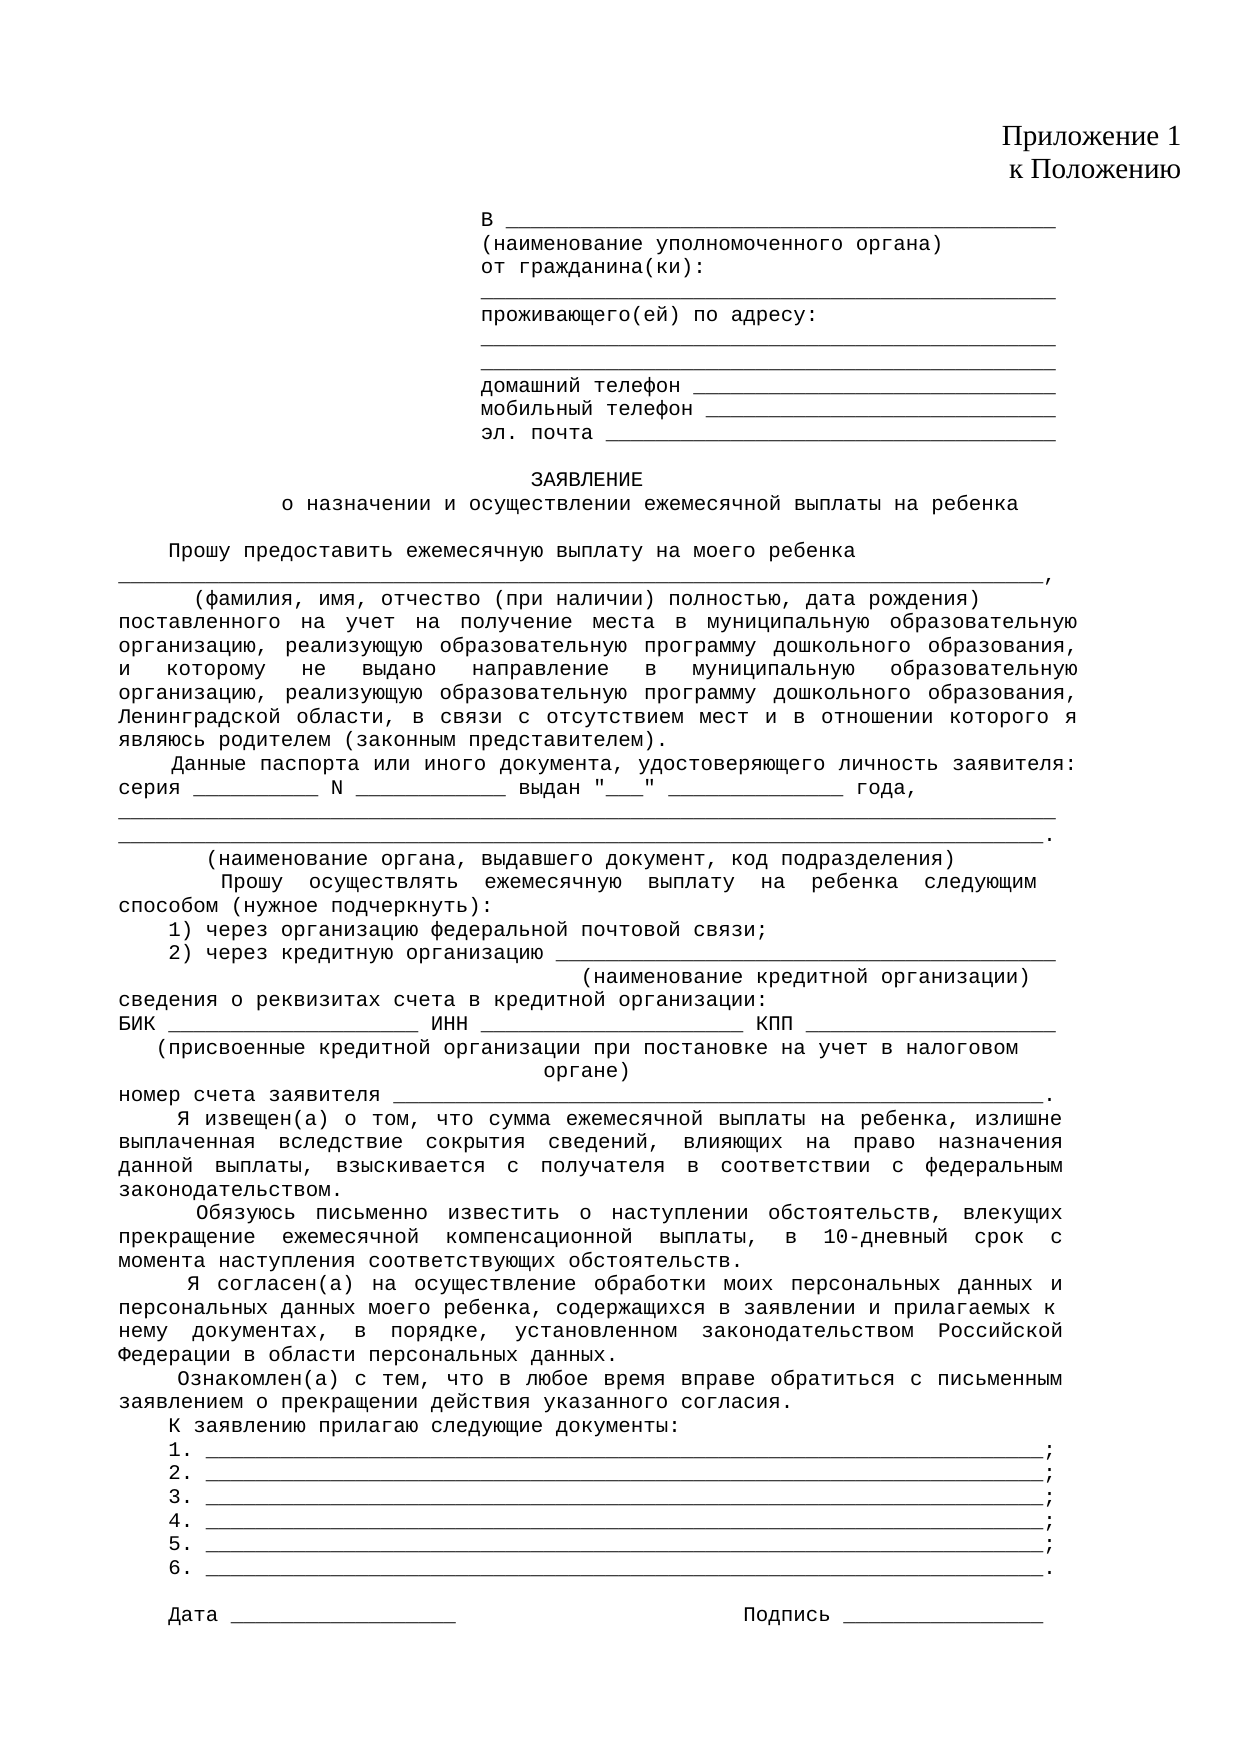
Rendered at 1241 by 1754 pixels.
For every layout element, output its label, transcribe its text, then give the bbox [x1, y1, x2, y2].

text органе) [118, 1060, 1181, 1084]
text (присвоенные кредитной организации при постановке на учет в налоговом [118, 1037, 1181, 1060]
text 6. ___________________________________________________________________. [118, 1557, 1181, 1581]
text Приложение 1 [118, 118, 1181, 152]
text 2. ___________________________________________________________________; [118, 1462, 1181, 1486]
text сведения о реквизитах счета в кредитной организации: [118, 989, 1181, 1013]
text эл. почта ____________________________________ [118, 422, 1181, 446]
text проживающего(ей) по адресу: [118, 304, 1181, 327]
text Прошу осуществлять ежемесячную выплату на ребенка следующим способом (нужное подчеркнуть): [118, 871, 1063, 918]
text __________________________________________________________________________, [118, 564, 1078, 587]
text мобильный телефон ____________________________ [118, 398, 1181, 422]
text 1) через организацию федеральной почтовой связи; [118, 918, 1181, 942]
text __________________________________________________________________________. [118, 824, 1181, 848]
text домашний телефон _____________________________ [118, 375, 1181, 398]
text номер счета заявителя ____________________________________________________. [118, 1084, 1181, 1108]
text от гражданина(ки): [118, 256, 1181, 280]
text Я извещен(а) о том, что сумма ежемесячной выплаты на ребенка, излишне выплаченная вследствие сокрытия сведений, влияющих на право назначения данной выплаты, взыскивается с получателя в соответствии с федеральным законодательством. [118, 1108, 1063, 1202]
text (наименование кредитной организации) [118, 966, 1181, 989]
text ___________________________________________________________________________ [118, 800, 1181, 824]
text Я согласен(а) на осуществление обработки моих персональных данных и персональных данных моего ребенка, содержащихся в заявлении и прилагаемых к [118, 1273, 1063, 1321]
text Дата __________________ Подпись ________________ [118, 1604, 1063, 1628]
text К заявлению прилагаю следующие документы: [118, 1415, 1181, 1439]
text Прошу предоставить ежемесячную выплату на моего ребенка [118, 540, 1078, 564]
text БИК ____________________ ИНН _____________________ КПП ____________________ [118, 1013, 1181, 1037]
text ______________________________________________ [118, 351, 1181, 375]
text (фамилия, имя, отчество (при наличии) полностью, дата рождения) [118, 587, 1078, 611]
text 5. ___________________________________________________________________; [118, 1533, 1181, 1557]
text (наименование органа, выдавшего документ, код подразделения) [118, 848, 1181, 871]
text ______________________________________________ [118, 280, 1181, 304]
text ЗАЯВЛЕНИЕ [118, 469, 1181, 493]
text 2) через кредитную организацию ________________________________________ [118, 942, 1181, 966]
text 4. ___________________________________________________________________; [118, 1510, 1181, 1533]
text поставленного на учет на получение места в муниципальную образовательную организацию, реализующую образовательную программу дошкольного образования, и которому не выдано направление в муниципальную образовательную организацию, реализующую образовательную программу дошкольного образования, Ленинградской области, в связи с отсутствием мест и в отношении которого я являюсь родителем (законным представителем). [118, 611, 1078, 753]
text В ____________________________________________ [118, 209, 1181, 233]
text Данные паспорта или иного документа, удостоверяющего личность заявителя: серия __________ N ____________ выдан "___" ______________ года, [118, 753, 1078, 800]
text нему документах, в порядке, установленном законодательством Российской Федерации в области персональных данных. [118, 1321, 1063, 1368]
text о назначении и осуществлении ежемесячной выплаты на ребенка [118, 493, 1181, 517]
text 1. ___________________________________________________________________; [118, 1439, 1181, 1462]
text Обязуюсь письменно известить о наступлении обстоятельств, влекущих прекращение ежемесячной компенсационной выплаты, в 10-дневный срок с момента наступления соответствующих обстоятельств. [118, 1202, 1063, 1273]
text Ознакомлен(а) с тем, что в любое время вправе обратиться с письменным заявлением о прекращении действия указанного согласия. [118, 1368, 1063, 1415]
text 3. ___________________________________________________________________; [118, 1486, 1181, 1510]
text к Положению [118, 152, 1181, 185]
text ______________________________________________ [118, 327, 1181, 351]
text (наименование уполномоченного органа) [118, 233, 1181, 256]
